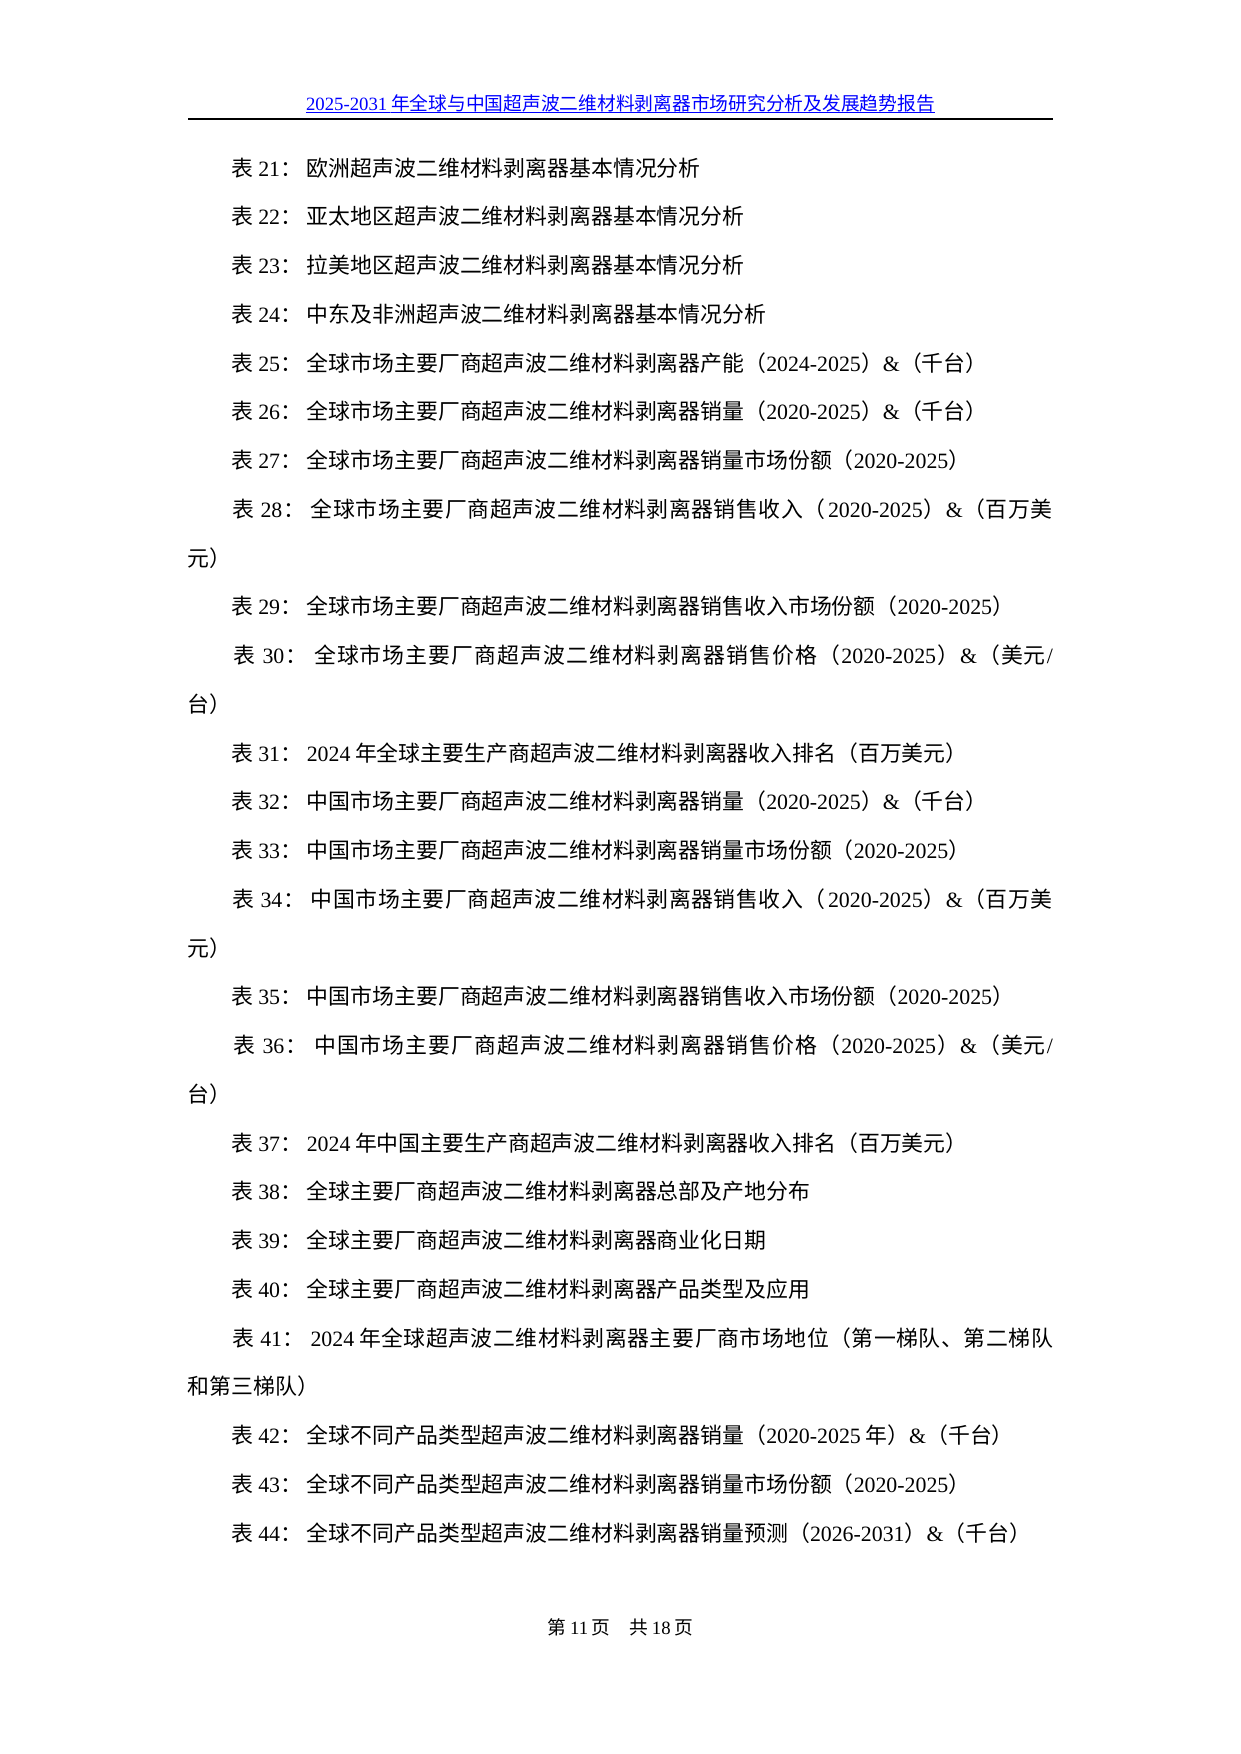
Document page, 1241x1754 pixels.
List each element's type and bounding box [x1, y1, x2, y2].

text [187, 150, 1053, 1548]
